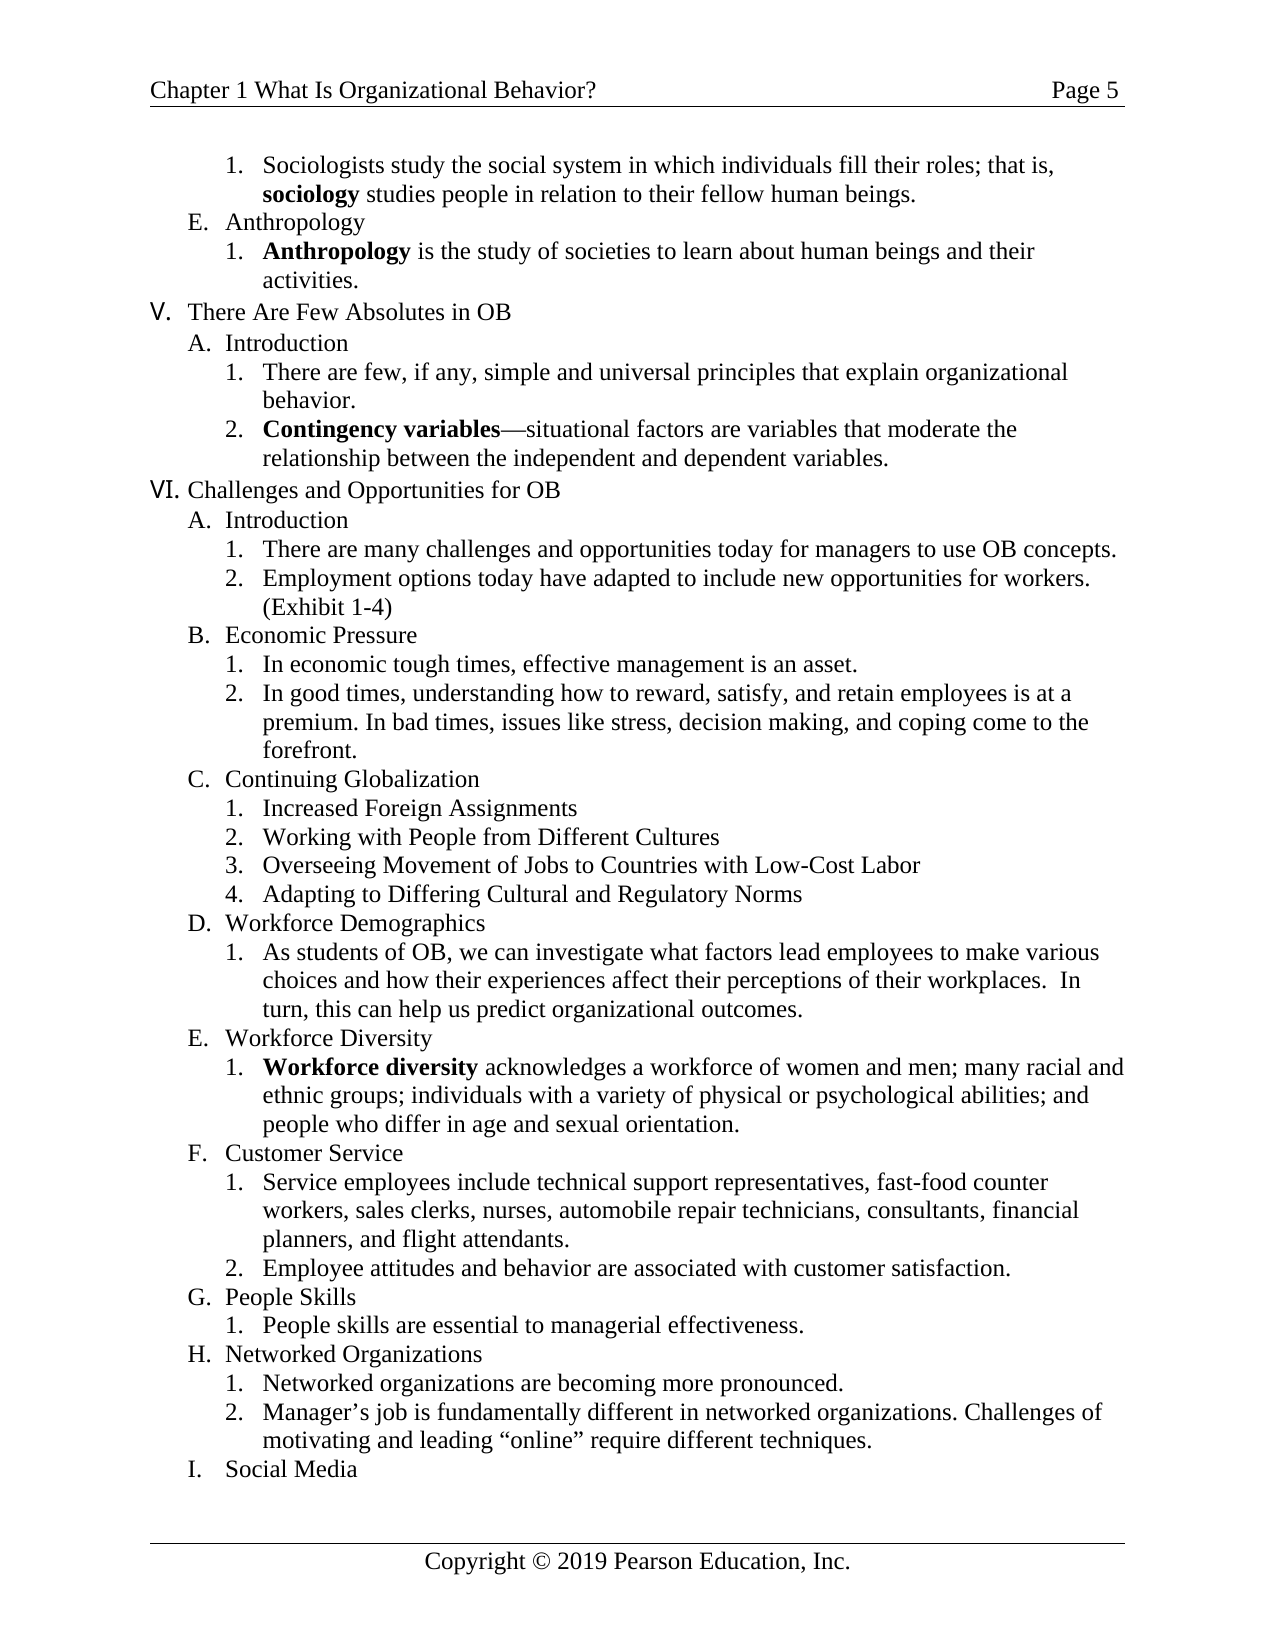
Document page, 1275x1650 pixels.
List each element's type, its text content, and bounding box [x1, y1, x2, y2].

list Increased Foreign Assignments [225, 793, 1125, 822]
list Sociologists study the social system in which individuals fill their roles; that is, sociology studies people in relation to their fellow human beings. [225, 150, 1125, 207]
list Challenges and Opportunities for OB [150, 472, 1125, 506]
list Employment options today have adapted to include new opportunities for workers. (Exhibit 1-4) [225, 563, 1125, 621]
list Networked Organizations [187, 1339, 1125, 1368]
list There Are Few Absolutes in OB [150, 294, 1125, 328]
list Networked organizations are becoming more pronounced. [225, 1368, 1125, 1397]
list In economic tough times, effective management is an asset. [225, 649, 1125, 678]
list Manager’s job is fundamentally different in networked organizations. Challenges of motivating and leading “online” require different techniques. [225, 1397, 1125, 1454]
list Workforce diversity acknowledges a workforce of women and men; many racial and ethnic groups; individuals with a variety of physical or psychological abilities; and people who differ in age and sexual orientation. [225, 1052, 1125, 1138]
list People Skills [187, 1282, 1125, 1311]
list In good times, understanding how to reward, satisfy, and retain employees is at a premium. In bad times, issues like stress, decision making, and coping come to the forefront. [225, 678, 1125, 764]
list There are many challenges and opportunities today for managers to use OB concepts. [225, 534, 1125, 563]
list Service employees include technical support representatives, fast-food counter workers, sales clerks, nurses, automobile repair technicians, consultants, financial planners, and flight attendants. [225, 1167, 1125, 1253]
list Social Media [187, 1454, 1125, 1483]
list Workforce Diversity [187, 1023, 1125, 1052]
list Contingency variables—situational factors are variables that moderate the relationship between the independent and dependent variables. [225, 414, 1125, 472]
list Customer Service [187, 1138, 1125, 1167]
list Economic Pressure [187, 621, 1125, 649]
list There are few, if any, simple and universal principles that explain organizational behavior. [225, 357, 1125, 414]
list Introduction [187, 328, 1125, 357]
list Workforce Demographics [187, 908, 1125, 937]
list Anthropology is the study of societies to learn about human beings and their activities. [225, 236, 1125, 294]
list People skills are essential to managerial effectiveness. [225, 1311, 1125, 1339]
list Anthropology [187, 207, 1125, 236]
list Employee attitudes and behavior are associated with customer satisfaction. [225, 1253, 1125, 1282]
list Adapting to Differing Cultural and Regulatory Norms [225, 879, 1125, 908]
list Overseeing Movement of Jobs to Countries with Low-Cost Labor [225, 851, 1125, 879]
list Introduction [187, 506, 1125, 534]
list Working with People from Different Cultures [225, 822, 1125, 851]
list As students of OB, we can investigate what factors lead employees to make various choices and how their experiences affect their perceptions of their workplaces. In turn, this can help us predict organizational outcomes. [225, 937, 1125, 1023]
list Continuing Globalization [187, 764, 1125, 793]
